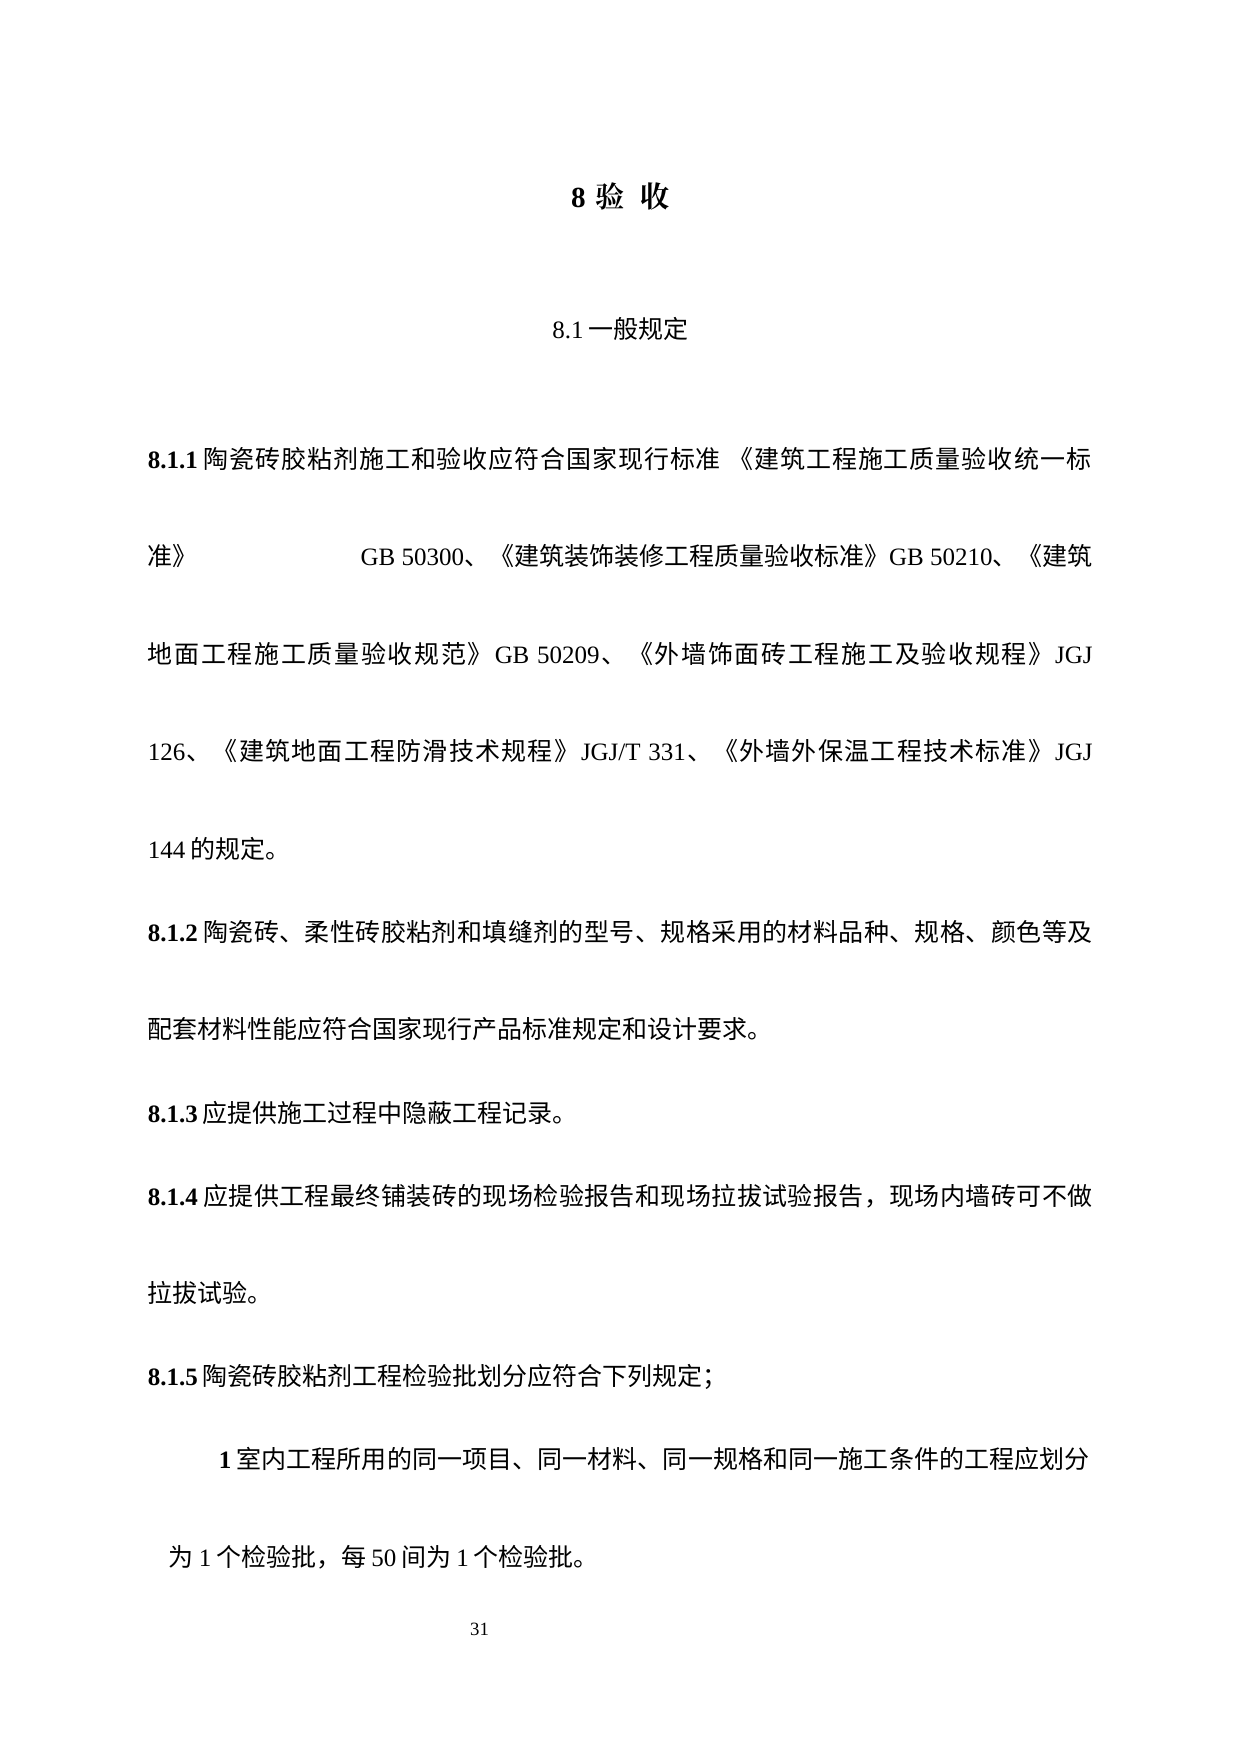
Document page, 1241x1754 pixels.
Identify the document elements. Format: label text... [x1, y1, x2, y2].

text 8.1.1陶瓷砖胶粘剂施工和验收应符合国家现行标准 《建筑工程施工质量验收统一标准》 GB 50300、《建筑装饰装修工程质量验收标准》GB 50210、《建筑地面工程施工质量验收规范》GB 50209、《外墙饰面砖工程施工及验收规程》JGJ 126、《建筑地面工程防滑技术规程》JGJ/T 331、《外墙外保温工程技术标准》JGJ 144的规定。 [148, 425, 1093, 880]
text 8.1.2陶瓷砖、柔性砖胶粘剂和填缝剂的型号、规格采用的材料品种、规格、颜色等及配套材料性能应符合国家现行产品标准规定和设计要求。 [148, 898, 1093, 1061]
text 8.1.3应提供施工过程中隐蔽工程记录。 [148, 1079, 1093, 1144]
text 8.1.5陶瓷砖胶粘剂工程检验批划分应符合下列规定； [148, 1342, 1093, 1407]
subtitle 8 验 收 [148, 162, 1093, 227]
subtitle 8.1一般规定 [148, 295, 1093, 360]
text 8.1.4应提供工程最终铺装砖的现场检验报告和现场拉拔试验报告，现场内墙砖可不做拉拔试验。 [148, 1162, 1093, 1324]
text 1室内工程所用的同一项目、同一材料、同一规格和同一施工条件的工程应划分为1个检验批，每50间为1个检验批。 [168, 1426, 1093, 1588]
